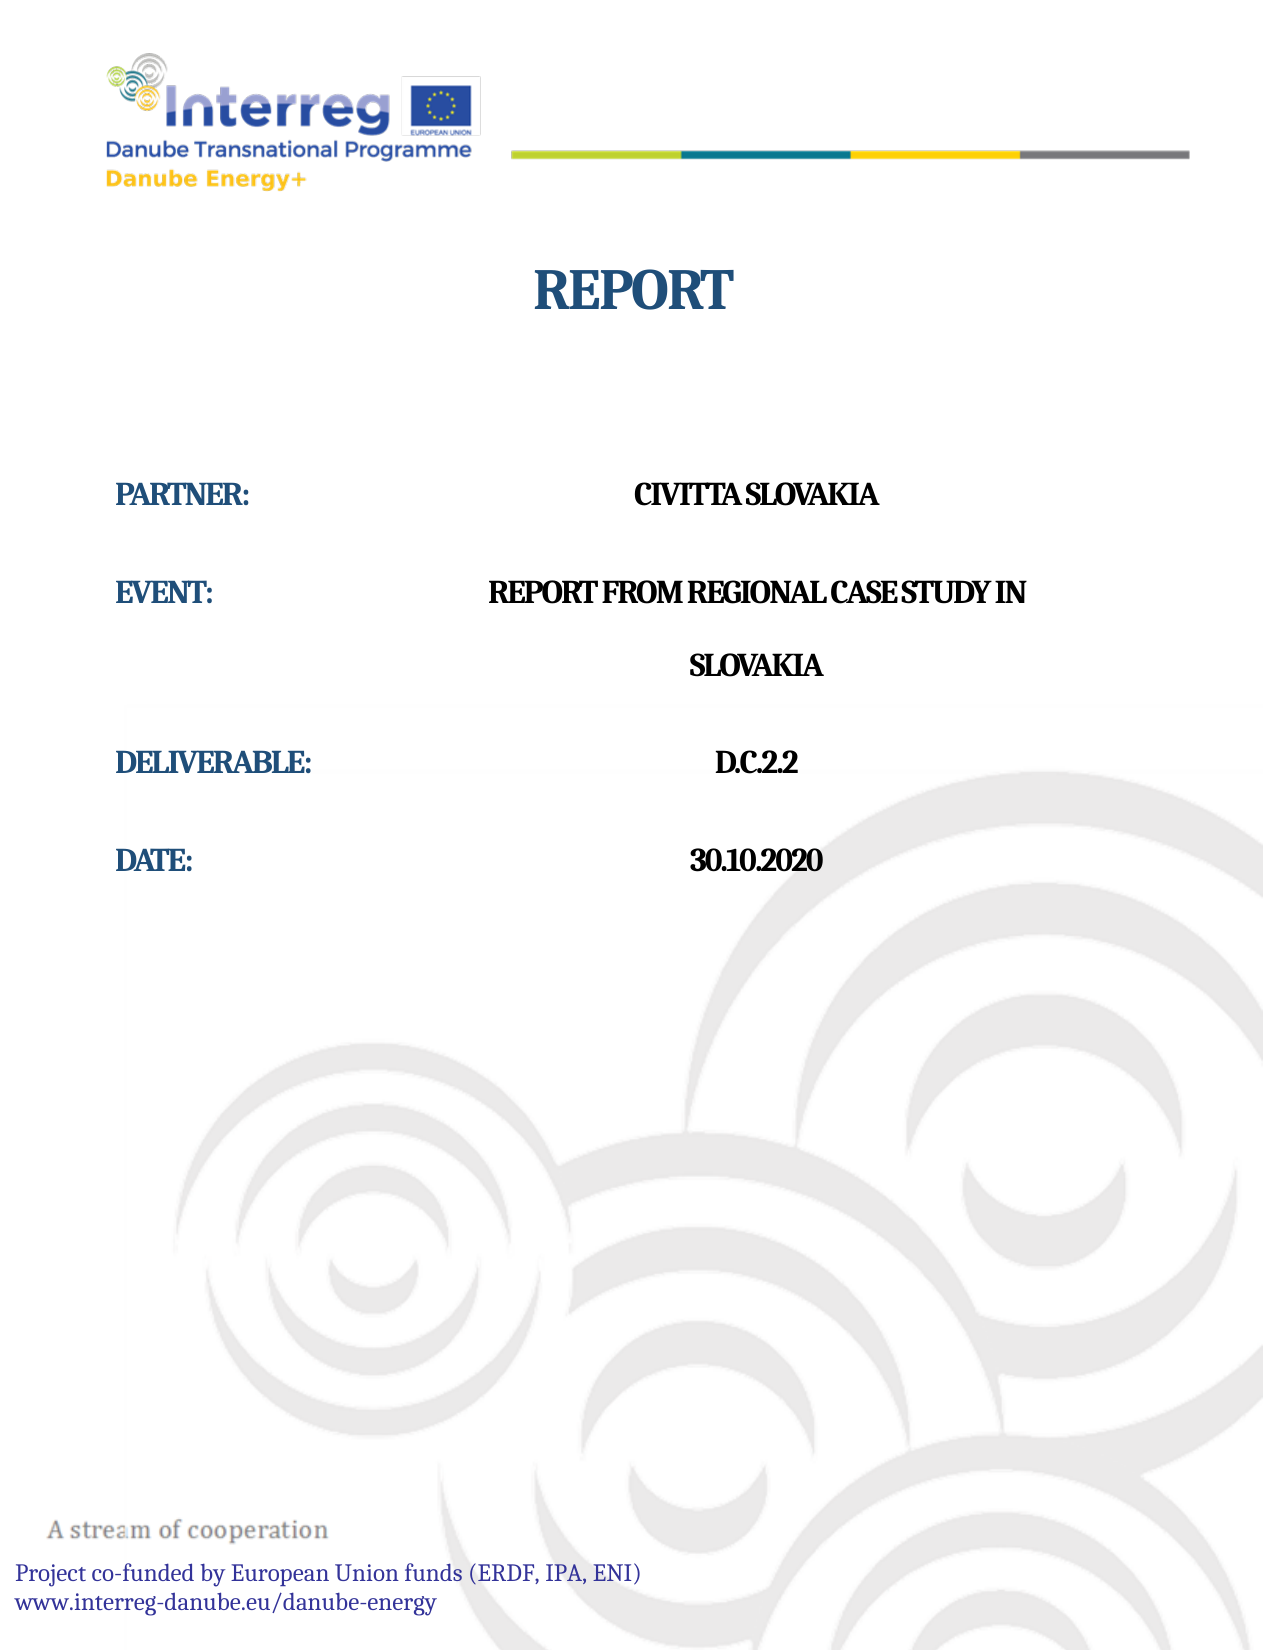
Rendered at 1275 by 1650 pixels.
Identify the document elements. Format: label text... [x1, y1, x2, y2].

picture [0, 0, 1263, 1650]
table_cell DATE: [104, 814, 428, 1401]
table_header PARTNER: [104, 447, 428, 545]
table_cell 30.10.2020 [428, 814, 1087, 1401]
table_cell DELIVERABLE: [104, 716, 428, 813]
table_header Civitta slovakia [428, 447, 1087, 545]
table_cell EVENT: [104, 545, 428, 716]
table_cell Report from regional case study in slovakia [428, 545, 1087, 716]
table_cell D.C.2.2 [428, 716, 1087, 813]
text REPORT [103, 251, 1167, 324]
